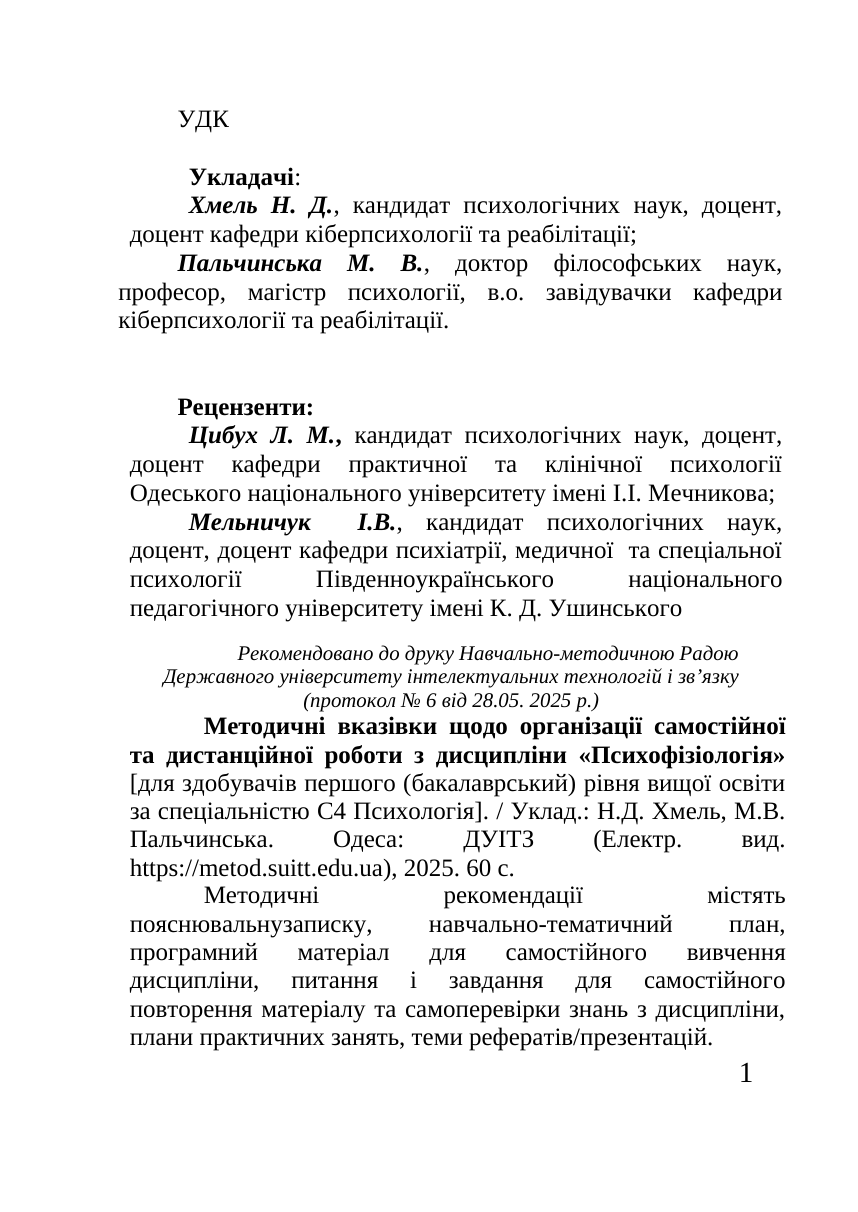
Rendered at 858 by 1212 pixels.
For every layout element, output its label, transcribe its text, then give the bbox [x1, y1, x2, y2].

text Методичні вказівки щодо організації самостійної та дистанційної роботи з дисципліни «Психофізіологія» [для здобувачів першого (бакалаврський) рівня вищої освіти за спеціальністю С4 Психологія]. / Уклад.: Н.Д. Хмель, М.В. Пальчинська. Одеса: ДУІТЗ (Електр. вид. https://metod.suitt.edu.ua), 2025. 60 с. [129, 712, 786, 881]
text Рекомендовано до друку Навчально-методичною Радою Державного університету інтелектуальних технологій і зв’язку (протокол № 6 від 28.05. 2025 р.) [118, 641, 786, 712]
text Цибух Л. М., кандидат психологічних наук, доцент, доцент кафедри практичної та клінічної психології Одеського національного університету імені І.І. Мечникова; [129, 421, 783, 507]
text Методичні рекомендації містять пояснювальнузаписку, навчально-тематичний план, програмний матеріал для самостійного вивчення дисципліни, питання і завдання для самостійного повторення матеріалу та самоперевірки знань з дисципліни, плани практичних занять, теми рефератів/презентацій. [129, 881, 786, 1051]
text Укладачі: [129, 162, 783, 191]
text Пальчинська М. В., доктор філософських наук, професор, магістр психології, в.о. завідувачки кафедри кіберпсихології та реабілітації. [118, 248, 783, 334]
text Хмель Н. Д., кандидат психологічних наук, доцент, доцент кафедри кіберпсихології та реабілітації; [129, 191, 783, 248]
text Рецензенти: [118, 392, 783, 421]
text УДК [118, 104, 783, 133]
text Мельничук І.В., кандидат психологічних наук, доцент, доцент кафедри психіатрії, медичної та спеціальної психології Південноукраїнського національного педагогічного університету імені К. Д. Ушинського [129, 507, 783, 622]
